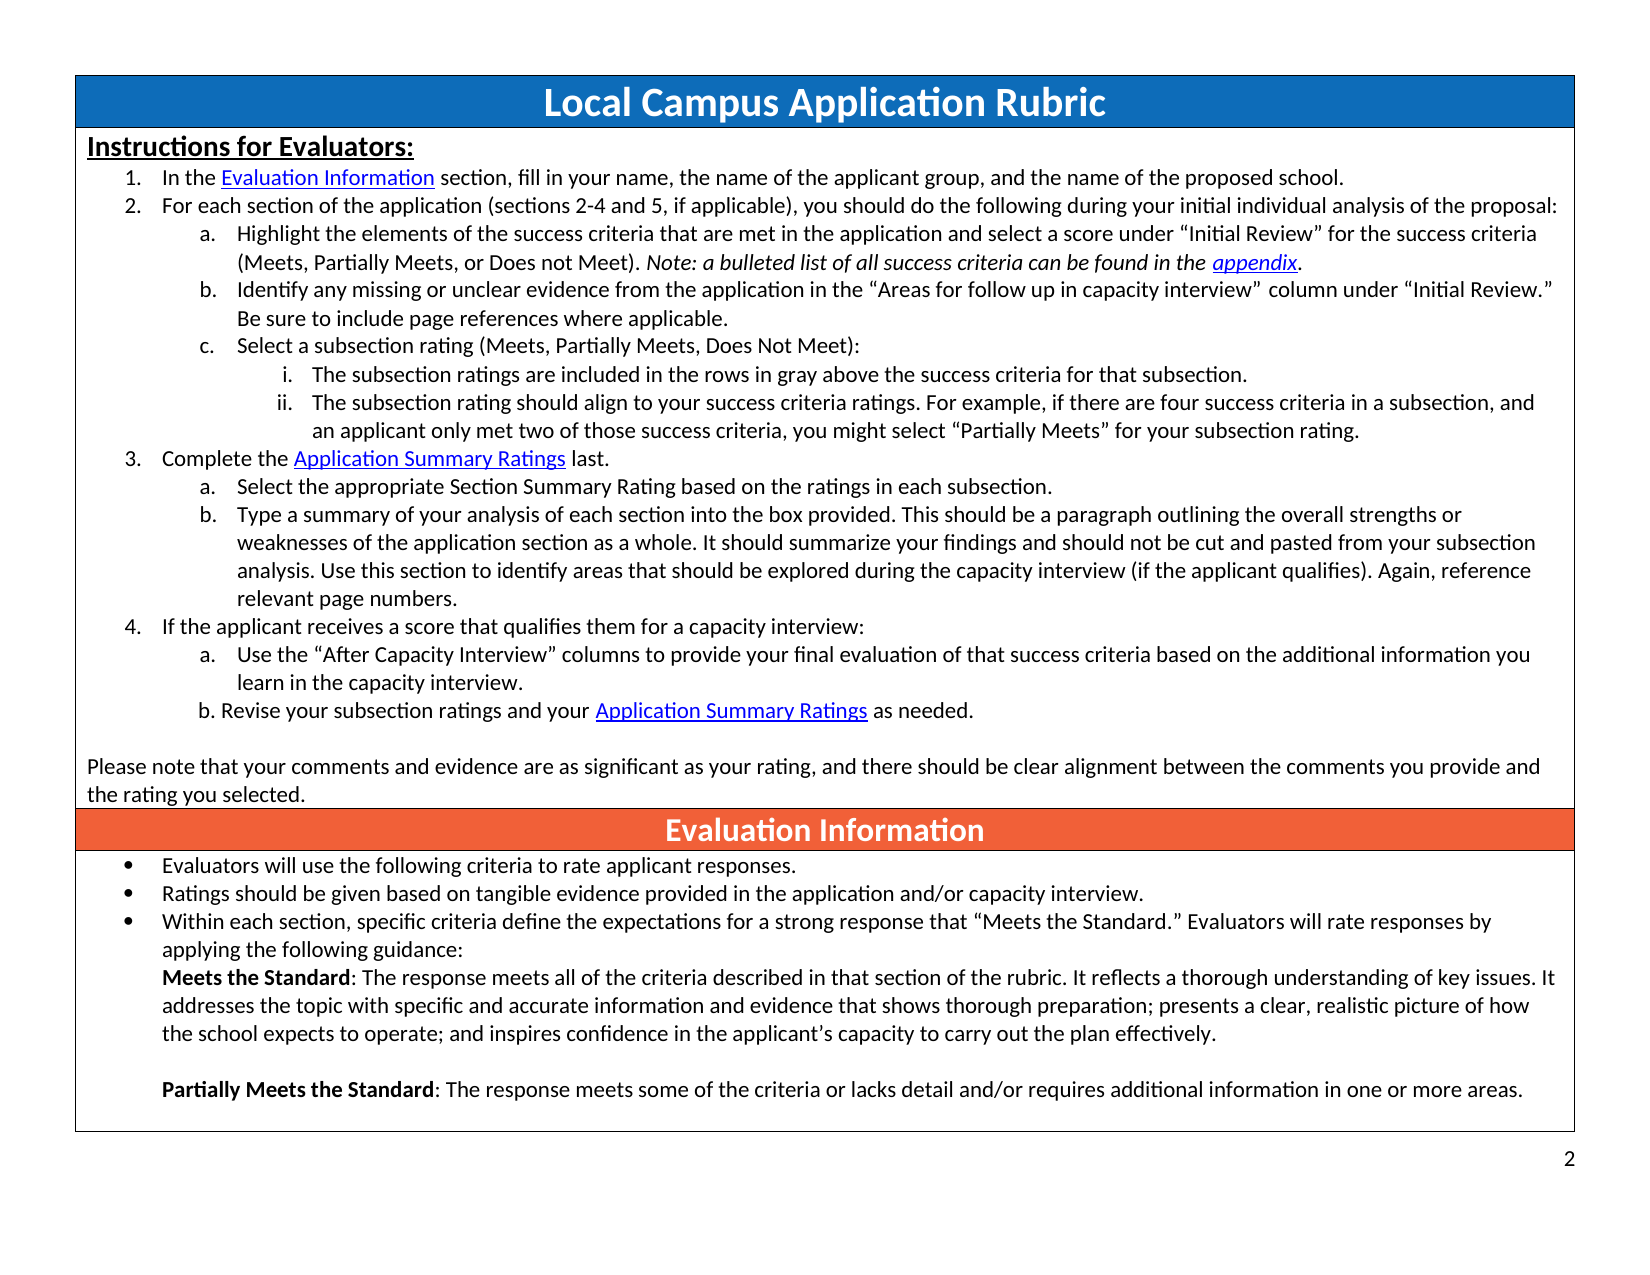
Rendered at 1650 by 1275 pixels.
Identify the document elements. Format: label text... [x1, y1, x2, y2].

table_cell Instructions for Evaluators: In the Evaluation Information section, fill in your name, the name of the applicant group, and the name of the proposed school. For each section of the application (sections 2-4 and 5, if applicable), you should do the following during your initial individual analysis of the proposal: Highlight the elements of the success criteria that are met in the application and select a score under “Initial Review” for the success criteria (Meets, Partially Meets, or Does not Meet). Note: a bulleted list of all success criteria can be found in the appendix. Identify any missing or unclear evidence from the application in the “Areas for follow up in capacity interview” column under “Initial Review.” Be sure to include page references where applicable. Select a subsection rating (Meets, Partially Meets, Does Not Meet): The subsection ratings are included in the rows in gray above the success criteria for that subsection. The subsection rating should align to your success criteria ratings. For example, if there are four success criteria in a subsection, and an applicant only met two of those success criteria, you might select “Partially Meets” for your subsection rating. Complete the Application Summary Ratings last. Select the appropriate Section Summary Rating based on the ratings in each subsection. Type a summary of your analysis of each section into the box provided. This should be a paragraph outlining the overall strengths or weaknesses of the application section as a whole. It should summarize your findings and should not be cut and pasted from your subsection analysis. Use this section to identify areas that should be explored during the capacity interview (if the applicant qualifies). Again, reference relevant page numbers. If the applicant receives a score that qualifies them for a capacity interview: Use the “After Capacity Interview” columns to provide your final evaluation of that success criteria based on the additional information you learn in the capacity interview. b. Revise your subsection ratings and your Application Summary Ratings as needed. Please note that your comments and evidence are as significant as your rating, and there should be clear alignment between the comments you provide and the rating you selected. [76, 128, 1574, 808]
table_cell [76, 851, 1574, 1131]
table_header Local Campus Application Rubric [76, 76, 1574, 127]
table_cell Evaluation Information [76, 809, 1574, 850]
